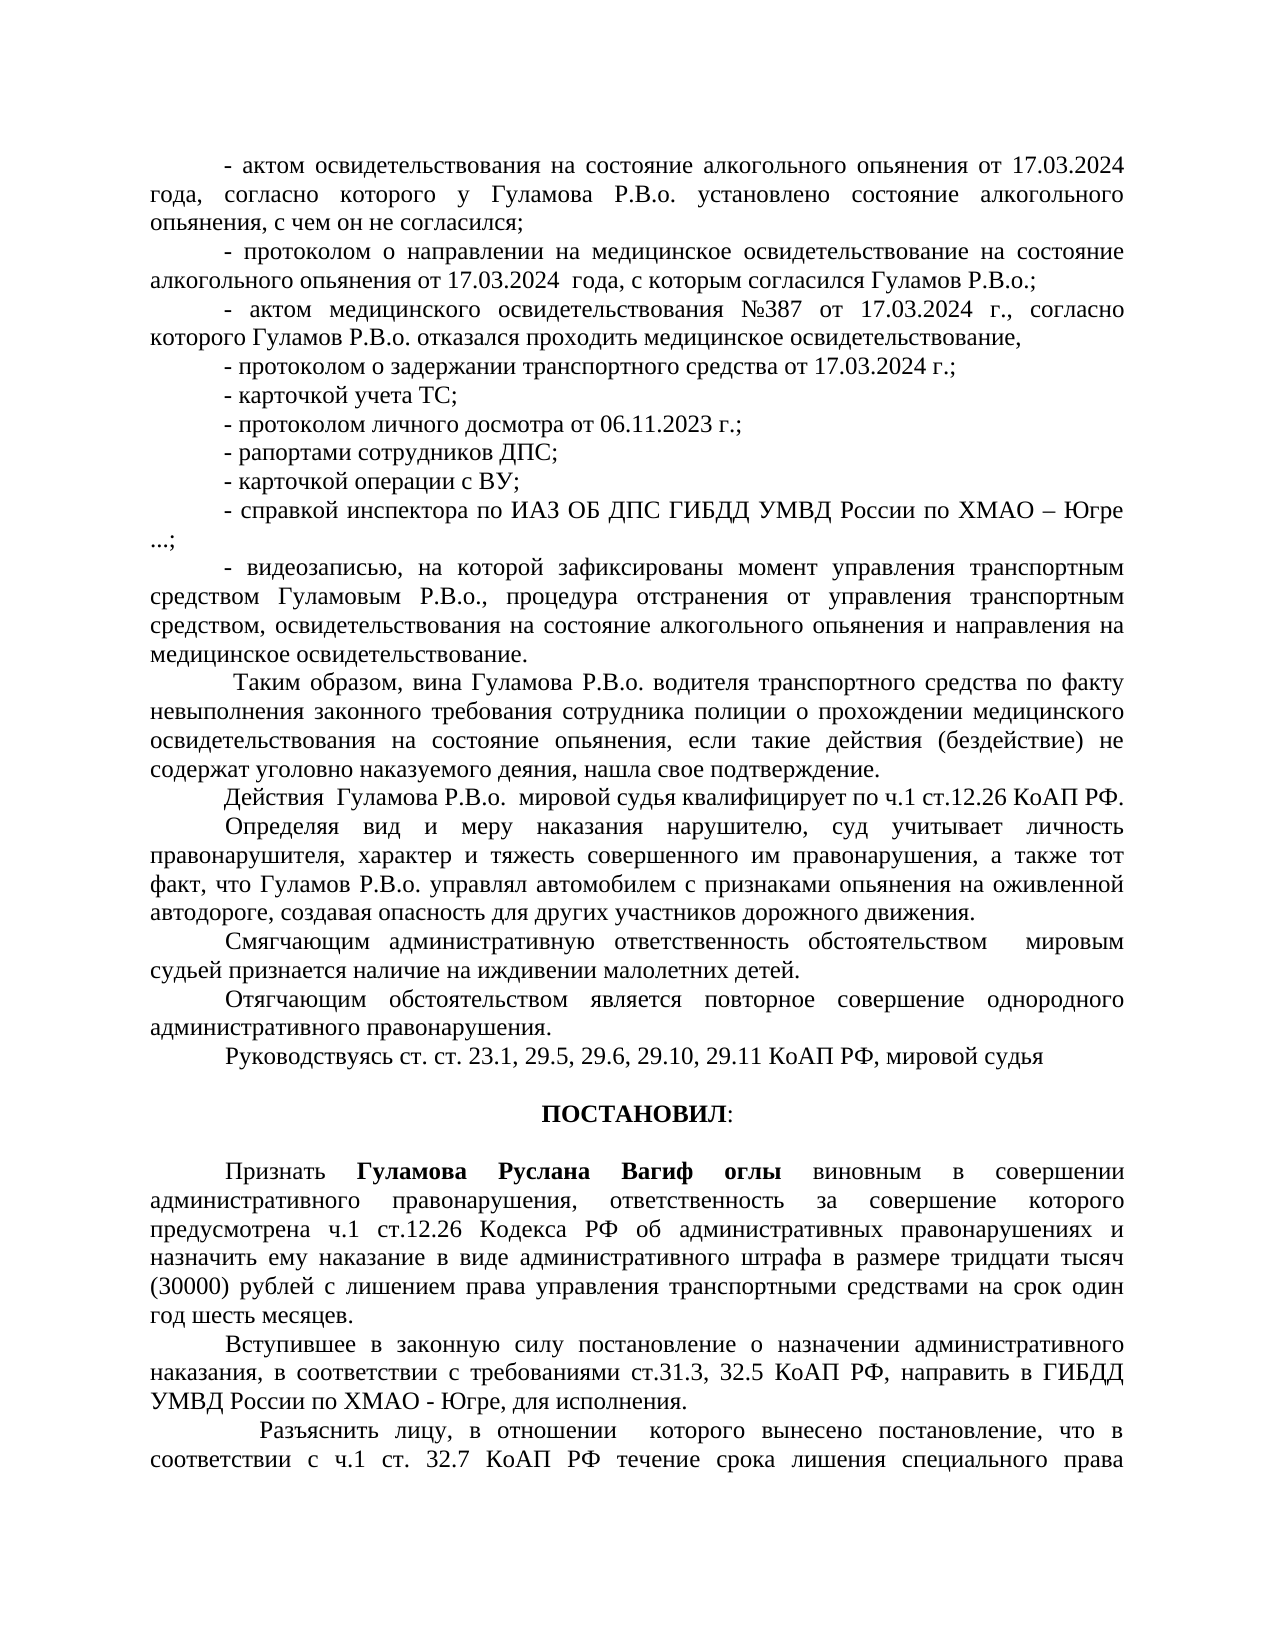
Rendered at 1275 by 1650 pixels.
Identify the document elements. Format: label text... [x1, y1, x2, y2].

text - карточкой учета ТС; [150, 380, 1125, 409]
text - актом освидетельствования на состояние алкогольного опьянения от 17.03.2024 года, согласно которого у Гуламова Р.В.о. установлено состояние алкогольного опьянения, с чем он не согласился; [150, 150, 1125, 236]
text Действия Гуламова Р.В.о. мировой судья квалифицирует по ч.1 ст.12.26 КоАП РФ. [150, 782, 1125, 811]
text - карточкой операции с ВУ; [150, 466, 1125, 495]
text Таким образом, вина Гуламова Р.В.о. водителя транспортного средства по факту невыполнения законного требования сотрудника полиции о прохождении медицинского освидетельствования на состояние опьянения, если такие действия (бездействие) не содержат уголовно наказуемого деяния, нашла свое подтверждение. [150, 667, 1125, 782]
text ПОСТАНОВИЛ: [150, 1099, 1125, 1127]
text - актом медицинского освидетельствования №387 от 17.03.2024 г., согласно которого Гуламов Р.В.о. отказался проходить медицинское освидетельствование, [150, 294, 1125, 351]
text - справкой инспектора по ИАЗ ОБ ДПС ГИБДД УМВД России по ХМАО – Югре ...; [150, 495, 1125, 552]
text Отягчающим обстоятельством является повторное совершение однородного административного правонарушения. [150, 984, 1125, 1041]
text Вступившее в законную силу постановление о назначении административного наказания, в соответствии с требованиями ст.31.3, 32.5 КоАП РФ, направить в ГИБДД УМВД России по ХМАО - Югре, для исполнения. [150, 1329, 1125, 1415]
text - видеозаписью, на которой зафиксированы момент управления транспортным средством Гуламовым Р.В.о., процедура отстранения от управления транспортным средством, освидетельствования на состояние алкогольного опьянения и направления на медицинское освидетельствование. [150, 552, 1125, 667]
text - протоколом личного досмотра от 06.11.2023 г.; [150, 409, 1125, 437]
text Признать Гуламова Руслана Вагиф оглы виновным в совершении административного правонарушения, ответственность за совершение которого предусмотрена ч.1 ст.12.26 Кодекса РФ об административных правонарушениях и назначить ему наказание в виде административного штрафа в размере тридцати тысяч (30000) рублей с лишением права управления транспортными средствами на срок один год шесть месяцев. [150, 1156, 1125, 1329]
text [150, 1415, 1125, 1472]
text Определяя вид и меру наказания нарушителю, суд учитывает личность правонарушителя, характер и тяжесть совершенного им правонарушения, а также тот факт, что Гуламов Р.В.о. управлял автомобилем с признаками опьянения на оживленной автодороге, создавая опасность для других участников дорожного движения. [150, 811, 1125, 926]
text - протоколом о направлении на медицинское освидетельствование на состояние алкогольного опьянения от 17.03.2024 года, с которым согласился Гуламов Р.В.о.; [150, 236, 1125, 294]
text - протоколом о задержании транспортного средства от 17.03.2024 г.; [150, 351, 1125, 380]
text Смягчающим административную ответственность обстоятельством мировым судьей признается наличие на иждивении малолетних детей. [150, 926, 1125, 984]
text - рапортами сотрудников ДПС; [150, 437, 1125, 466]
text Руководствуясь ст. ст. 23.1, 29.5, 29.6, 29.10, 29.11 КоАП РФ, мировой судья [150, 1041, 1125, 1070]
